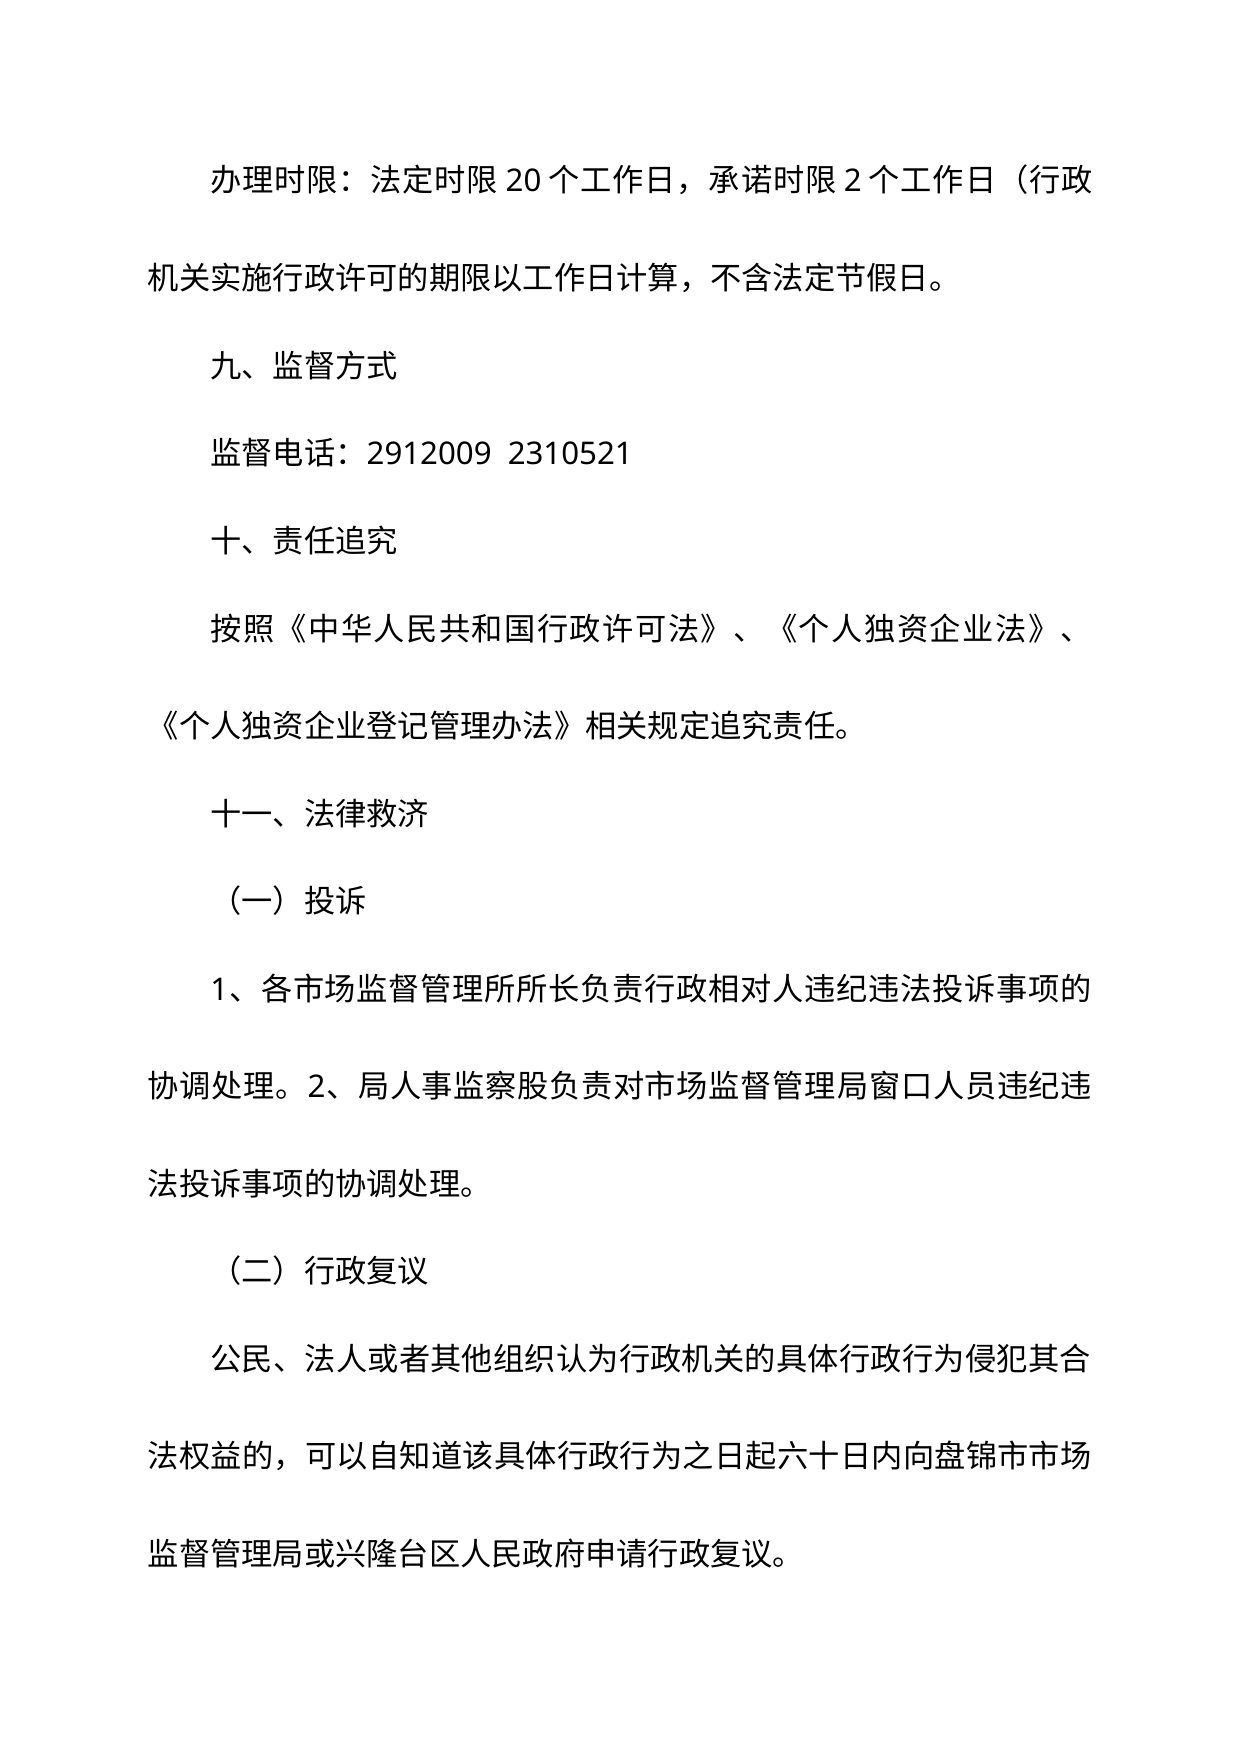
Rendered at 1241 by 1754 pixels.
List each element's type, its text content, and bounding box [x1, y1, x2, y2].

text 十、责任追究 [148, 506, 1092, 571]
text （一）投诉 [148, 866, 1092, 931]
text 十一、法律救济 [148, 779, 1092, 844]
text 公民、法人或者其他组织认为行政机关的具体行政行为侵犯其合法权益的，可以自知道该具体行政行为之日起六十日内向盘锦市市场监督管理局或兴隆台区人民政府申请行政复议。 [148, 1324, 1092, 1584]
text 办理时限：法定时限20个工作日，承诺时限2个工作日（行政机关实施行政许可的期限以工作日计算，不含法定节假日。 [148, 146, 1092, 308]
text 按照《中华人民共和国行政许可法》、《个人独资企业法》、《个人独资企业登记管理办法》相关规定追究责任。 [148, 594, 1092, 756]
text （二）行政复议 [148, 1237, 1092, 1302]
text 1、各市场监督管理所所长负责行政相对人违纪违法投诉事项的协调处理。2、局人事监察股负责对市场监督管理局窗口人员违纪违法投诉事项的协调处理。 [148, 954, 1092, 1214]
text 九、监督方式 [148, 331, 1092, 396]
text 监督电话：2912009 2310521 [148, 418, 1092, 483]
